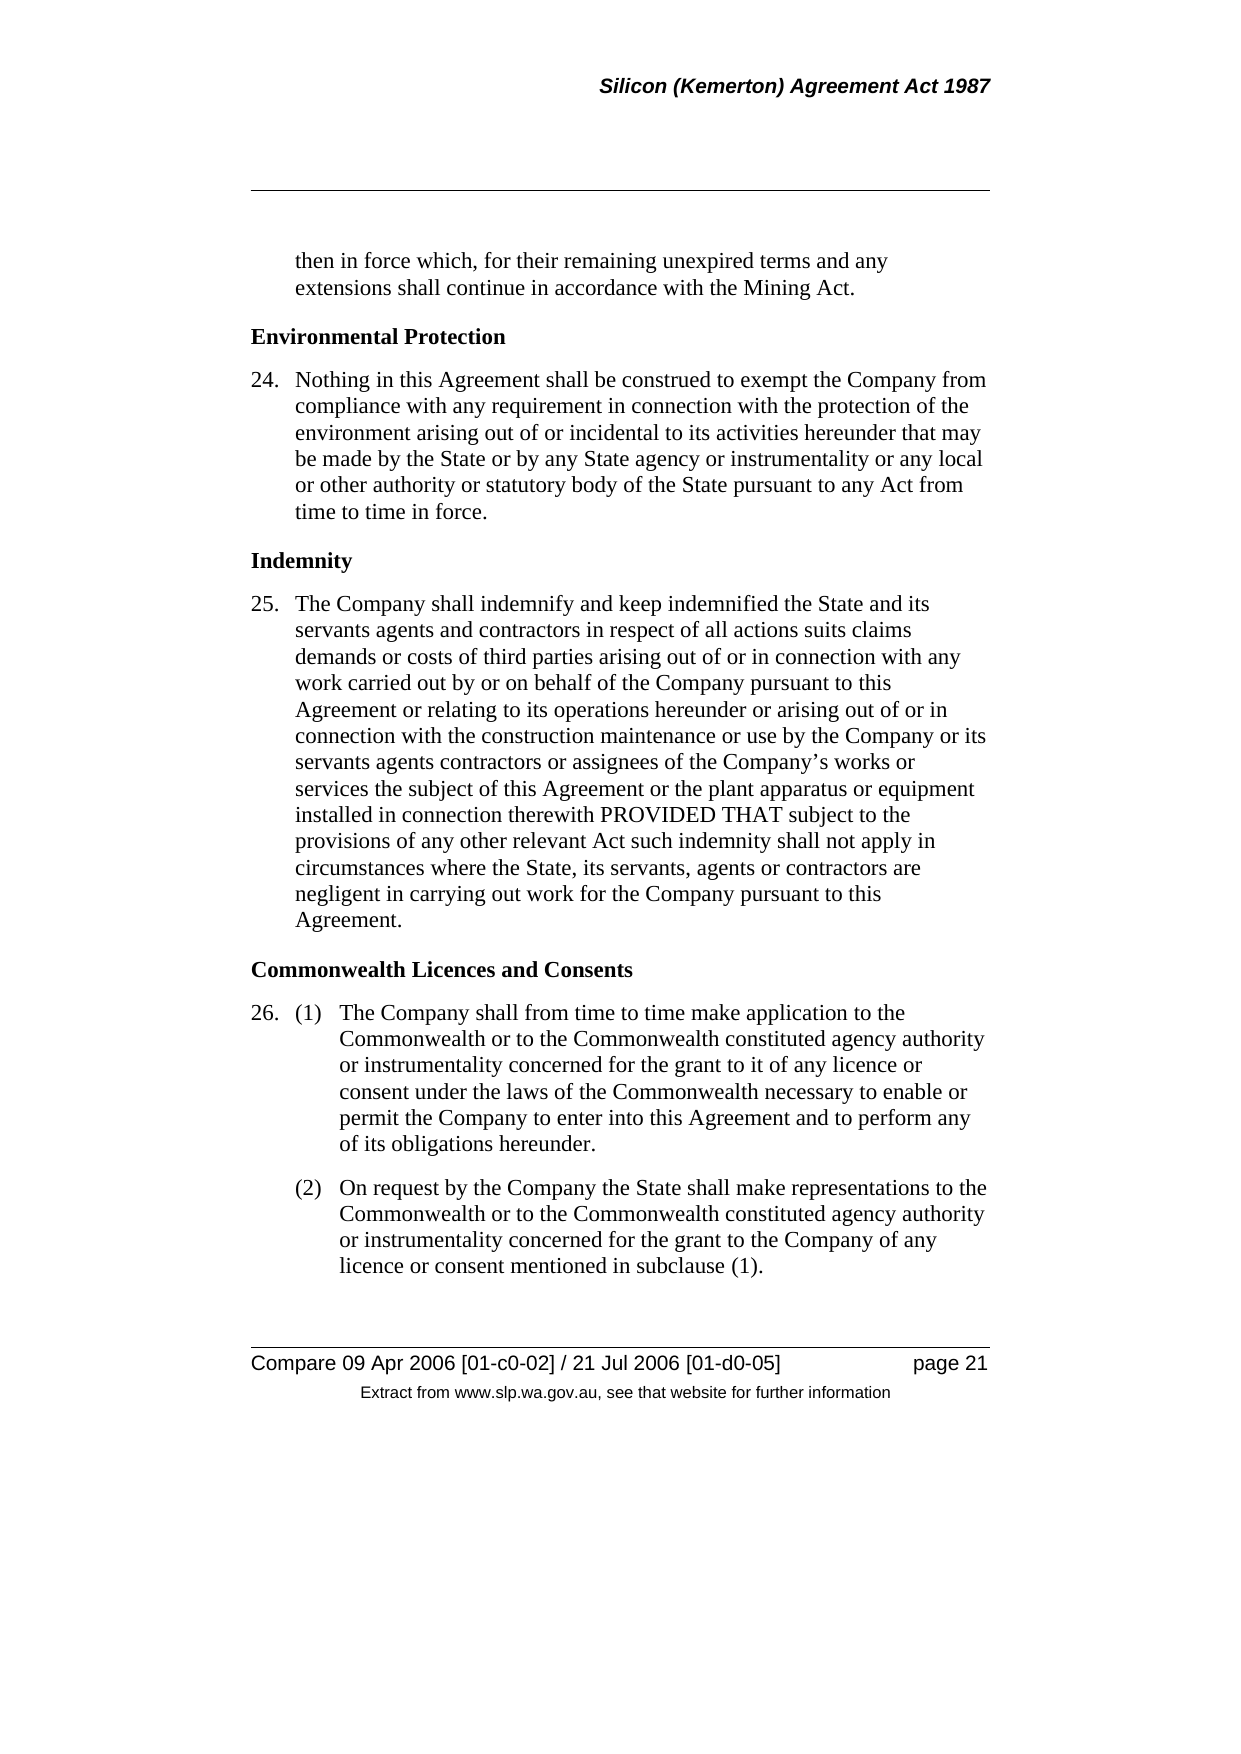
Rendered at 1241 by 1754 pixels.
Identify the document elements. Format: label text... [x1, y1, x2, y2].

text 26. (1) The Company shall from time to time make application to the Commonwealth or to the Commonwealth constituted agency authority or instrumentality concerned for the grant to it of any licence or consent under the laws of the Commonwealth necessary to enable or permit the Company to enter into this Agreement and to perform any of its obligations hereunder. [251, 999, 990, 1157]
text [251, 247, 990, 300]
text Commonwealth Licences and Consents [251, 956, 990, 982]
text 24. Nothing in this Agreement shall be construed to exempt the Company from compliance with any requirement in connection with the protection of the environment arising out of or incidental to its activities hereunder that may be made by the State or by any State agency or instrumentality or any local or other authority or statutory body of the State pursuant to any Act from time to time in force. [251, 366, 990, 524]
text 25. The Company shall indemnify and keep indemnified the State and its servants agents and contractors in respect of all actions suits claims demands or costs of third parties arising out of or in connection with any work carried out by or on behalf of the Company pursuant to this Agreement or relating to its operations hereunder or arising out of or in connection with the construction maintenance or use by the Company or its servants agents contractors or assignees of the Company’s works or services the subject of this Agreement or the plant apparatus or equipment installed in connection therewith PROVIDED THAT subject to the provisions of any other relevant Act such indemnity shall not apply in circumstances where the State, its servants, agents or contractors are negligent in carrying out work for the Company pursuant to this Agreement. [251, 590, 990, 933]
text (2) On request by the Company the State shall make representations to the Commonwealth or to the Commonwealth constituted agency authority or instrumentality concerned for the grant to the Company of any licence or consent mentioned in subclause (1). [251, 1173, 990, 1279]
text Environmental Protection [251, 323, 990, 349]
text Indemnity [251, 547, 990, 573]
